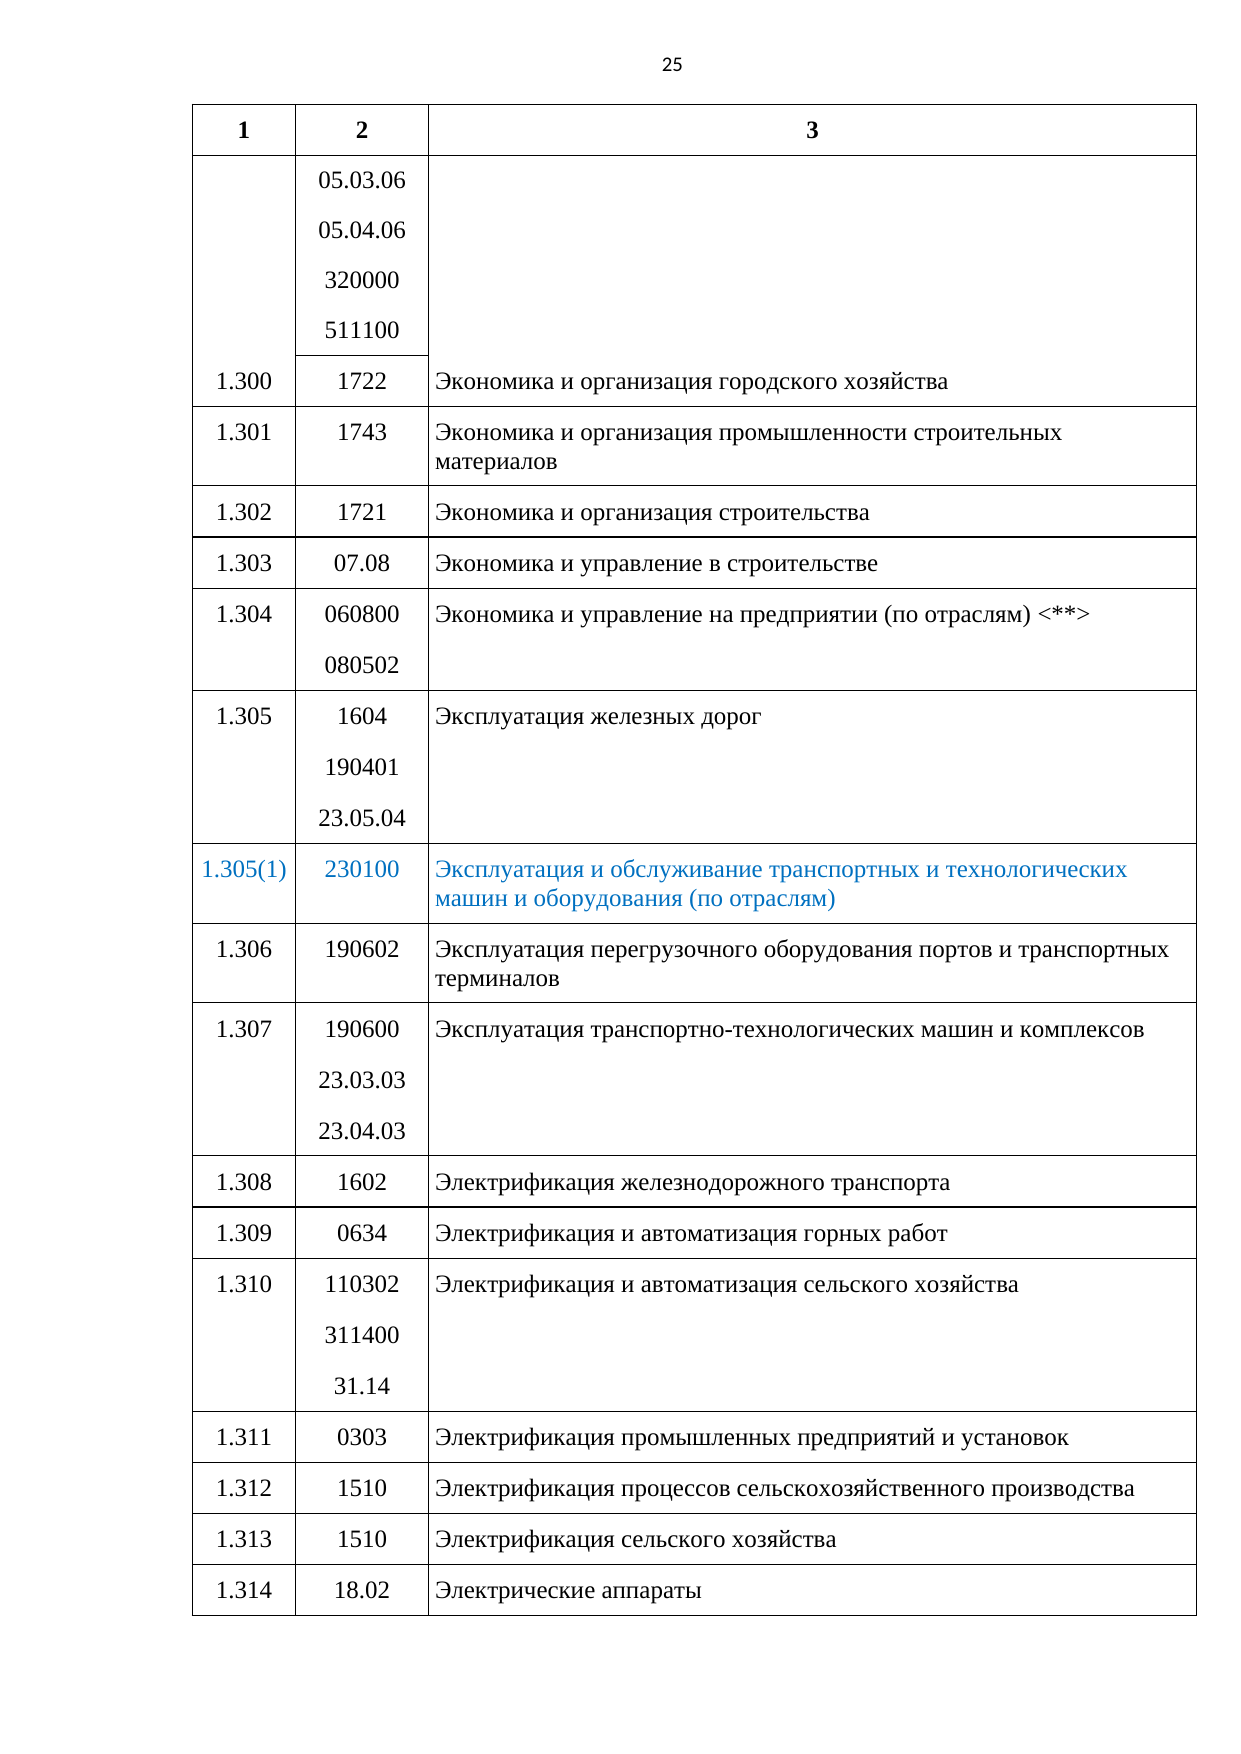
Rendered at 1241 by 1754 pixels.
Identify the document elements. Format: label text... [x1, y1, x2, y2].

table_cell 0634 [296, 1208, 428, 1257]
table_cell 1.313 [193, 1514, 295, 1564]
table_cell Экономика и управление в строительстве [429, 538, 1196, 587]
table_cell 190600 [296, 1003, 428, 1053]
table_cell 05.03.06 [296, 156, 428, 204]
table_cell Электрификация сельского хозяйства [429, 1514, 1196, 1564]
table_cell 1.312 [193, 1463, 295, 1513]
table_cell 320000 [296, 255, 428, 304]
table_cell 1.309 [193, 1208, 295, 1257]
table_cell 511100 [296, 305, 428, 354]
table_cell Экономика и организация промышленности строительных материалов [429, 407, 1196, 485]
table_cell 1.311 [193, 1412, 295, 1462]
table_cell 190602 [296, 924, 428, 1002]
table_cell 1.301 [193, 407, 295, 485]
table_cell Электрические аппараты [429, 1565, 1196, 1615]
table_cell 230100 [296, 844, 428, 922]
table_cell Электрификация железнодорожного транспорта [429, 1156, 1196, 1206]
table_cell 23.03.03 [296, 1053, 428, 1104]
table_cell 23.04.03 [296, 1104, 428, 1155]
table_cell 1743 [296, 407, 428, 485]
table_header 2 [296, 105, 428, 154]
table_cell 1.305 [193, 691, 295, 843]
table_header 1 [193, 105, 295, 154]
table_cell 1.302 [193, 486, 295, 536]
table_cell Электрификация и автоматизация горных работ [429, 1208, 1196, 1257]
table_header 3 [429, 105, 1196, 154]
table_cell Эксплуатация транспортно-технологических машин и комплексов [429, 1003, 1196, 1155]
table_cell 1722 [296, 356, 428, 406]
table_cell 1.305(1) [193, 844, 295, 922]
table_cell Экономика и управление на предприятии (по отраслям) <**> [429, 589, 1196, 689]
table_cell 1602 [296, 1156, 428, 1206]
table_cell 311400 [296, 1309, 428, 1359]
table_cell 190401 [296, 741, 428, 792]
table_cell 1604 [296, 691, 428, 741]
table_cell 1510 [296, 1514, 428, 1564]
table_cell 1510 [296, 1463, 428, 1513]
table_cell 080502 [296, 639, 428, 689]
table_cell 060800 [296, 589, 428, 638]
table_cell 1.314 [193, 1565, 295, 1615]
table_cell 1.308 [193, 1156, 295, 1206]
table_cell 31.14 [296, 1360, 428, 1411]
table_cell Эксплуатация железных дорог [429, 691, 1196, 843]
table_cell 1.306 [193, 924, 295, 1002]
table_cell Эксплуатация и обслуживание транспортных и технологических машин и оборудования (по отраслям) [429, 844, 1196, 922]
table_cell 110302 [296, 1259, 428, 1308]
table_cell 0303 [296, 1412, 428, 1462]
table_cell 1.307 [193, 1003, 295, 1155]
table_cell Электрификация процессов сельскохозяйственного производства [429, 1463, 1196, 1513]
table_cell Электрификация и автоматизация сельского хозяйства [429, 1259, 1196, 1411]
table_cell 05.04.06 [296, 205, 428, 254]
table_cell 23.05.04 [296, 792, 428, 843]
table_cell Экономика и организация строительства [429, 486, 1196, 536]
table_cell 1.304 [193, 589, 295, 689]
table_cell Электрификация промышленных предприятий и установок [429, 1412, 1196, 1462]
table_cell 1721 [296, 486, 428, 536]
table_cell 1.300 [193, 355, 295, 406]
table_cell Экономика и организация городского хозяйства [429, 355, 1196, 406]
table_cell 18.02 [296, 1565, 428, 1615]
table_cell 07.08 [296, 538, 428, 587]
table_cell 1.310 [193, 1259, 295, 1411]
table_cell 1.303 [193, 538, 295, 587]
table_cell Эксплуатация перегрузочного оборудования портов и транспортных терминалов [429, 924, 1196, 1002]
